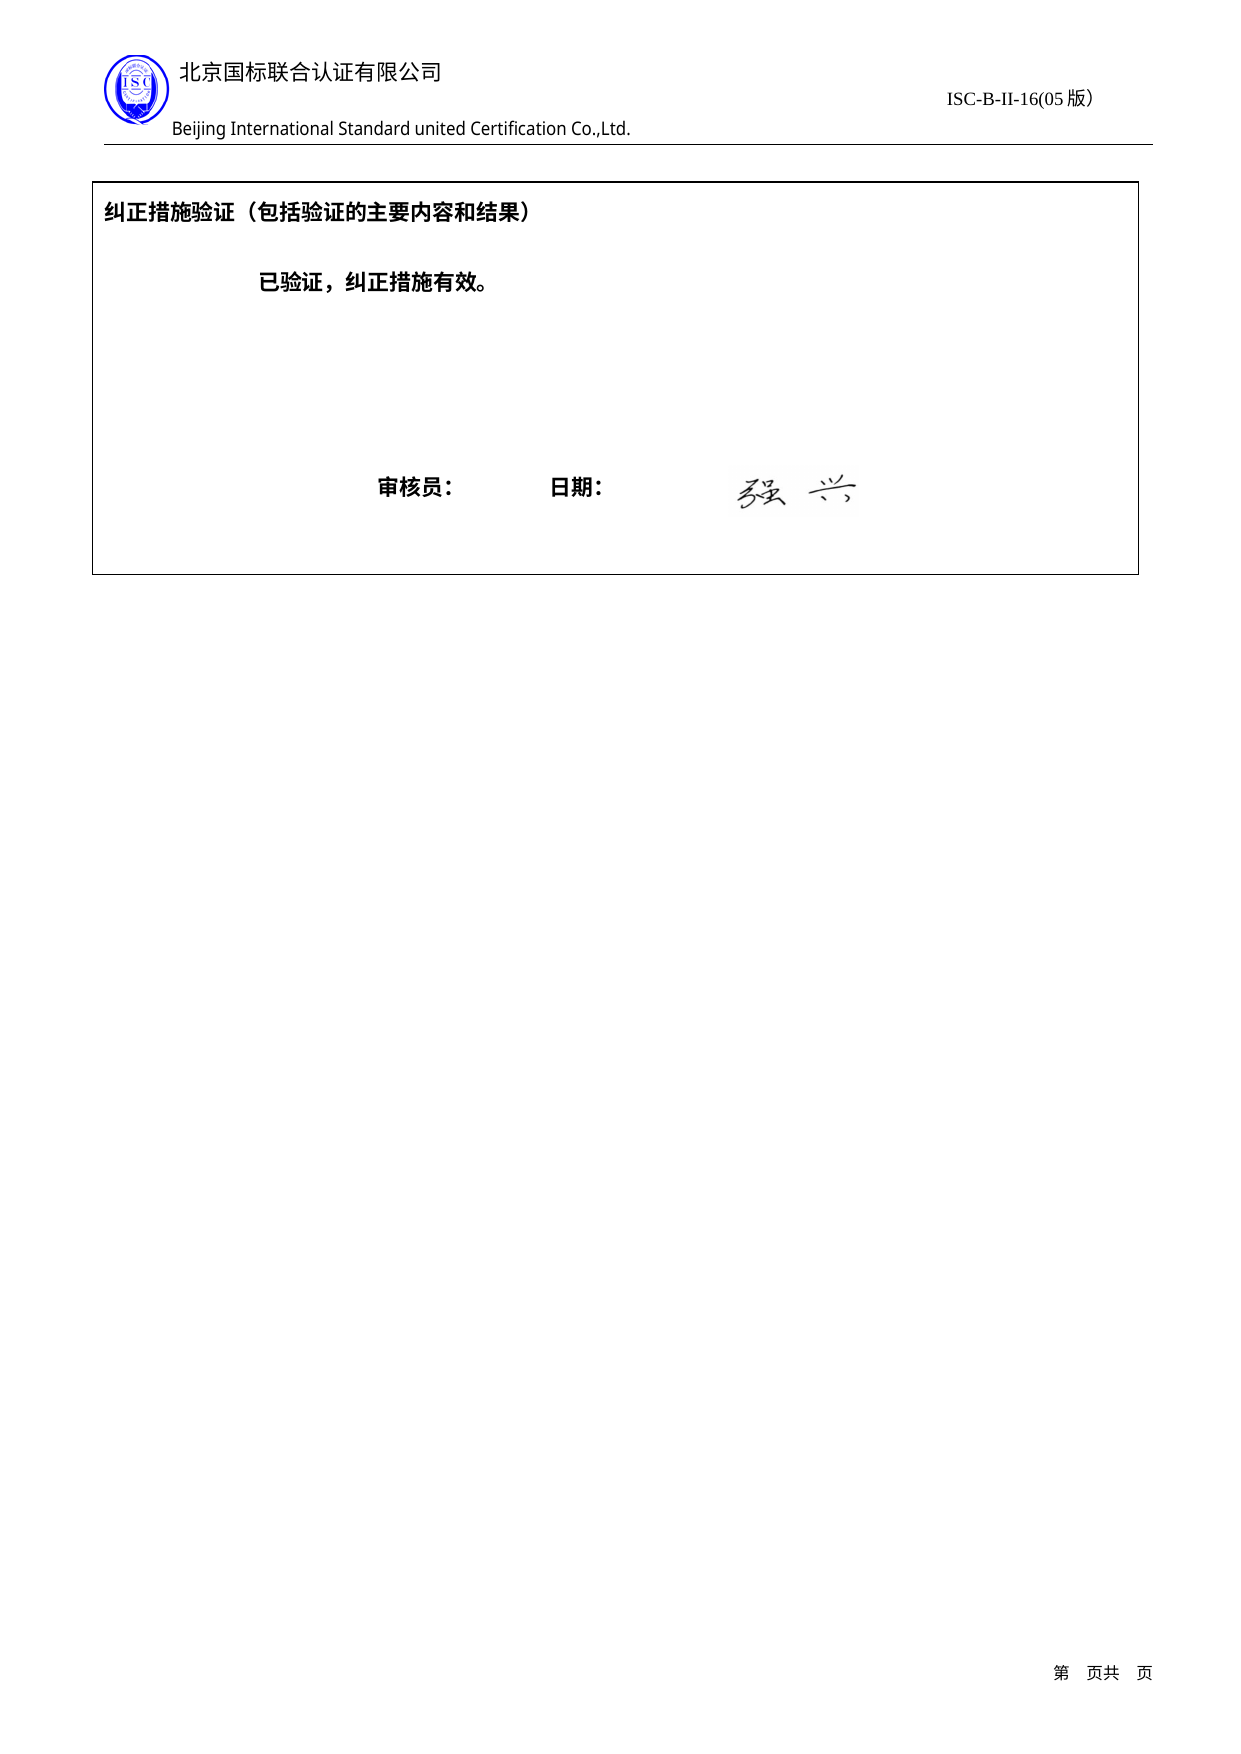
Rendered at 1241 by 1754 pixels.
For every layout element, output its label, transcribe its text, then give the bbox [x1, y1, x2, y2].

picture [104, 55, 172, 124]
table_cell 纠正措施验证（包括验证的主要内容和结果） 已验证，纠正措施有效。 审核员： 日期： [93, 183, 1138, 574]
picture [729, 466, 859, 516]
